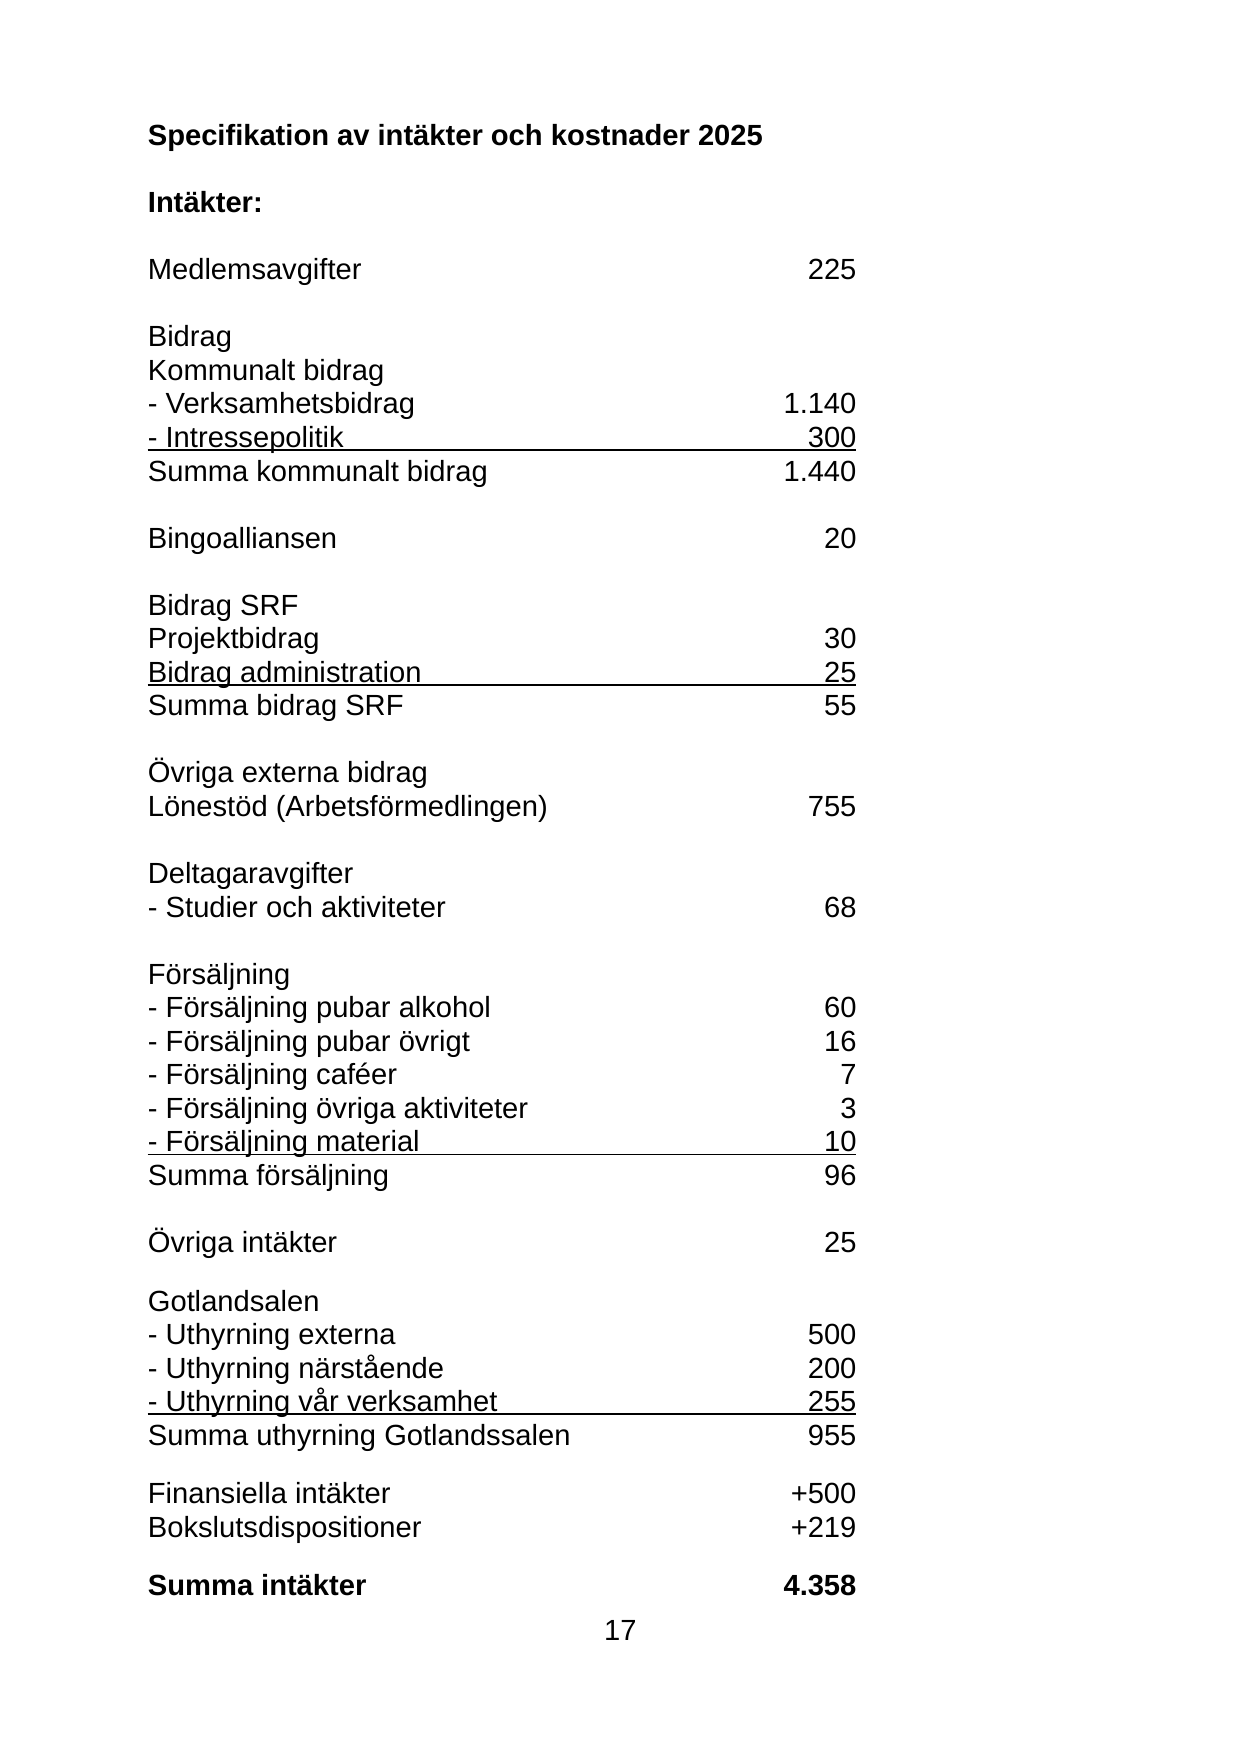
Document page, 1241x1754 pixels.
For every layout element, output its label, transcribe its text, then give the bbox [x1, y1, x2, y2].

text - Försäljning material 10 [148, 1124, 1093, 1158]
text Försäljning [148, 957, 1093, 990]
text Bingoalliansen 20 [148, 521, 1093, 554]
text - Försäljning caféer 7 [148, 1057, 1093, 1091]
text Bidrag [148, 319, 1093, 353]
text Lönestöd (Arbetsförmedlingen) 755 [148, 789, 1093, 822]
text - Intressepolitik 300 [148, 420, 1093, 453]
text Övriga externa bidrag [148, 755, 1093, 789]
text Bokslutsdispositioner +219 [148, 1510, 1093, 1543]
text - Uthyrning externa 500 [148, 1317, 1093, 1351]
text - Försäljning övriga aktiviteter 3 [148, 1091, 1093, 1124]
text - Uthyrning vår verksamhet 255 [148, 1384, 1093, 1418]
text - Studier och aktiviteter 68 [148, 889, 1093, 923]
text Deltagaravgifter [148, 856, 1093, 889]
text - Försäljning pubar alkohol 60 [148, 990, 1093, 1024]
text Finansiella intäkter +500 [148, 1476, 1093, 1510]
text Övriga intäkter 25 [148, 1225, 1093, 1258]
text - Verksamhetsbidrag 1.140 [148, 386, 1093, 420]
text Kommunalt bidrag [148, 353, 1093, 386]
text Summa kommunalt bidrag 1.440 [148, 453, 1093, 487]
text - Försäljning pubar övrigt 16 [148, 1024, 1093, 1057]
text Summa intäkter 4.358 [148, 1568, 1093, 1602]
text Bidrag SRF [148, 588, 1093, 621]
text Specifikation av intäkter och kostnader 2025 [148, 118, 1093, 152]
text Summa bidrag SRF 55 [148, 688, 1093, 722]
text Medlemsavgifter 225 [148, 252, 1093, 286]
text - Uthyrning närstående 200 [148, 1351, 1093, 1384]
text Gotlandsalen [148, 1283, 1093, 1317]
text Summa uthyrning Gotlandssalen 955 [148, 1418, 1093, 1451]
text Projektbidrag 30 [148, 621, 1093, 655]
text Bidrag administration 25 [148, 655, 1093, 688]
text Summa försäljning 96 [148, 1158, 1093, 1191]
text Intäkter: [148, 185, 1093, 219]
